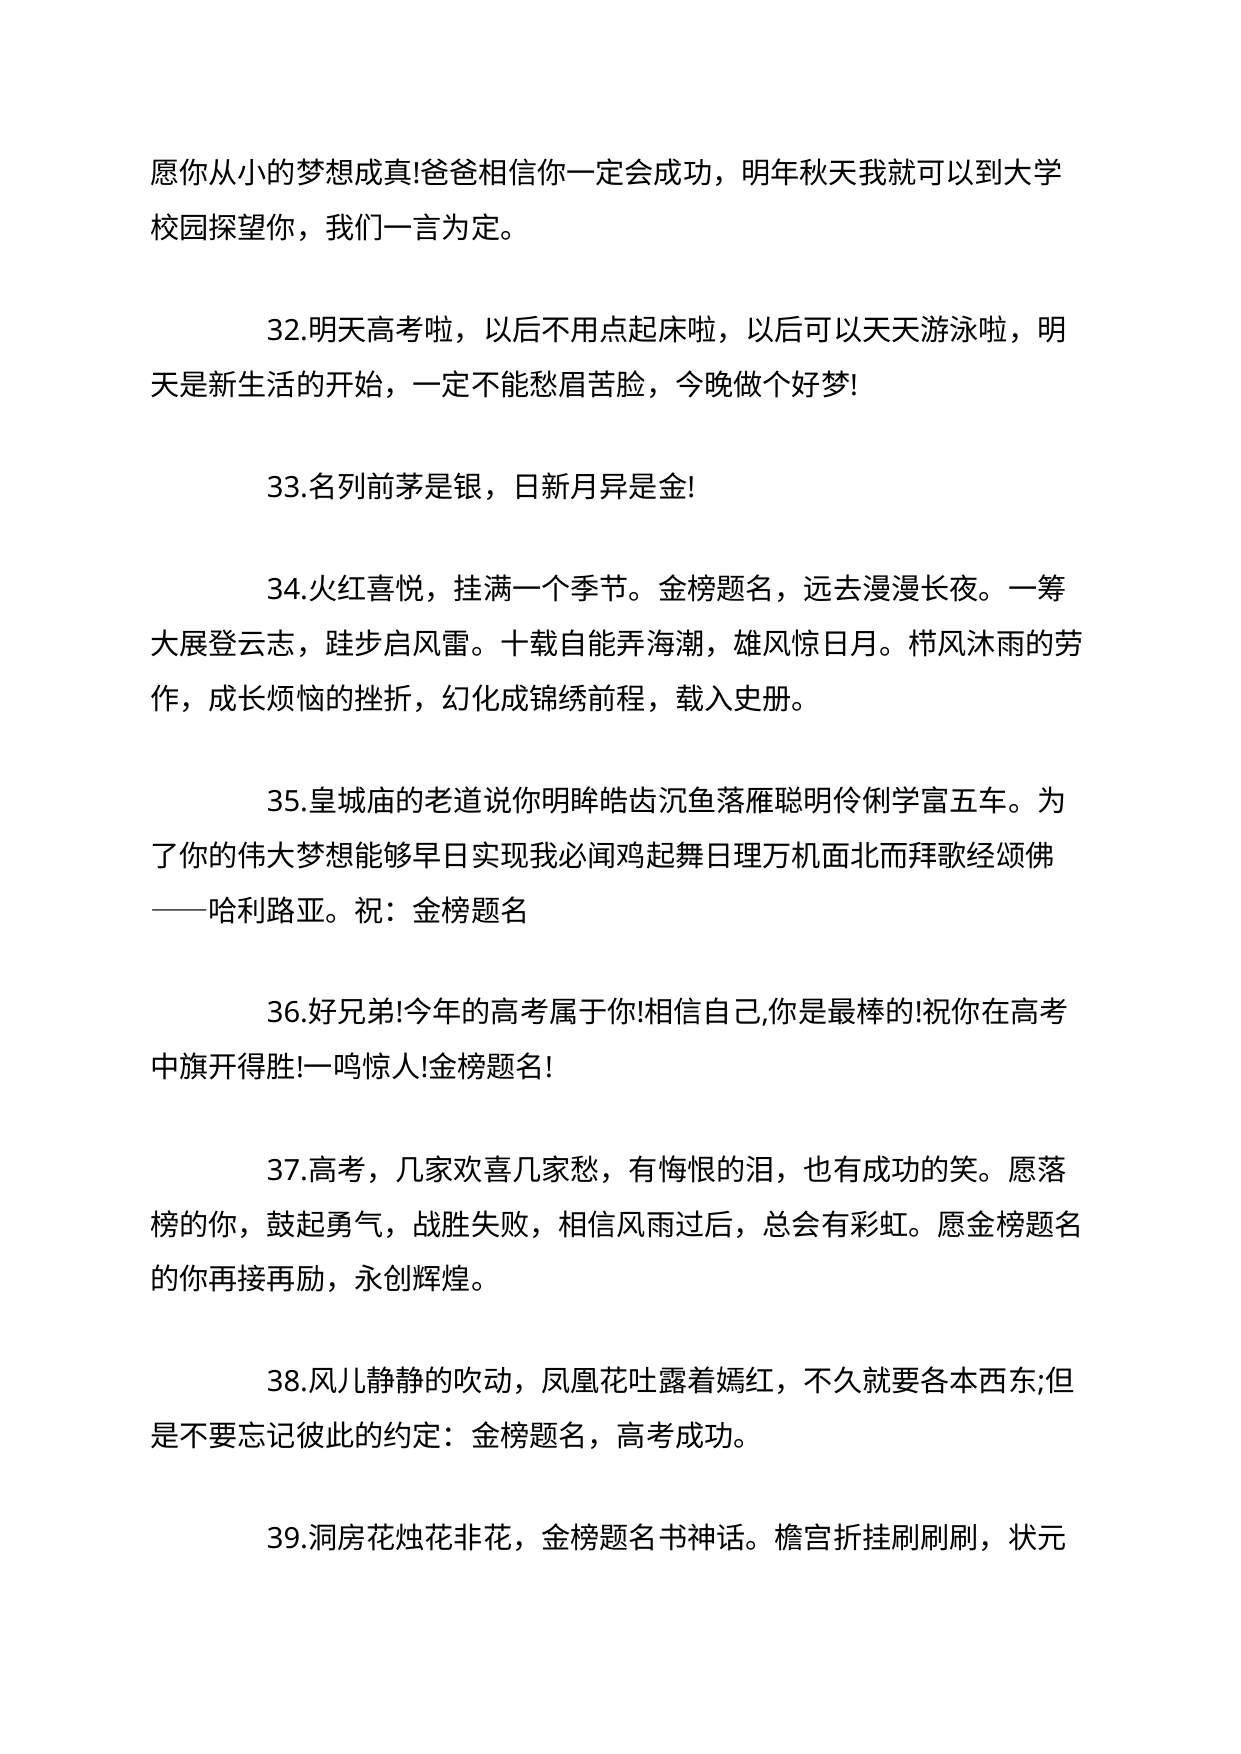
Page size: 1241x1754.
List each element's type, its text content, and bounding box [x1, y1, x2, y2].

text 38.风儿静静的吹动，凤凰花吐露着嫣红，不久就要各本西东;但是不要忘记彼此的约定：金榜题名，高考成功。 [150, 1358, 1090, 1455]
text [150, 1514, 1090, 1557]
text 35.皇城庙的老道说你明眸皓齿沉鱼落雁聪明伶俐学富五车。为了你的伟大梦想能够早日实现我必闻鸡起舞日理万机面北而拜歌经颂佛——哈利路亚。祝：金榜题名 [150, 777, 1090, 929]
text 34.火红喜悦，挂满一个季节。金榜题名，远去漫漫长夜。一筹大展登云志，跬步启风雷。十载自能弄海潮，雄风惊日月。栉风沐雨的劳作，成长烦恼的挫折，幻化成锦绣前程，载入史册。 [150, 566, 1090, 718]
text 36.好兄弟!今年的高考属于你!相信自己,你是最棒的!祝你在高考中旗开得胜!一鸣惊人!金榜题名! [150, 989, 1090, 1086]
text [150, 150, 1090, 247]
text 37.高考，几家欢喜几家愁，有悔恨的泪，也有成功的笑。愿落榜的你，鼓起勇气，战胜失败，相信风雨过后，总会有彩虹。愿金榜题名的你再接再励，永创辉煌。 [150, 1146, 1090, 1298]
text 33.名列前茅是银，日新月异是金! [150, 464, 1090, 506]
text 32.明天高考啦，以后不用点起床啦，以后可以天天游泳啦，明天是新生活的开始，一定不能愁眉苦脸，今晚做个好梦! [150, 307, 1090, 404]
